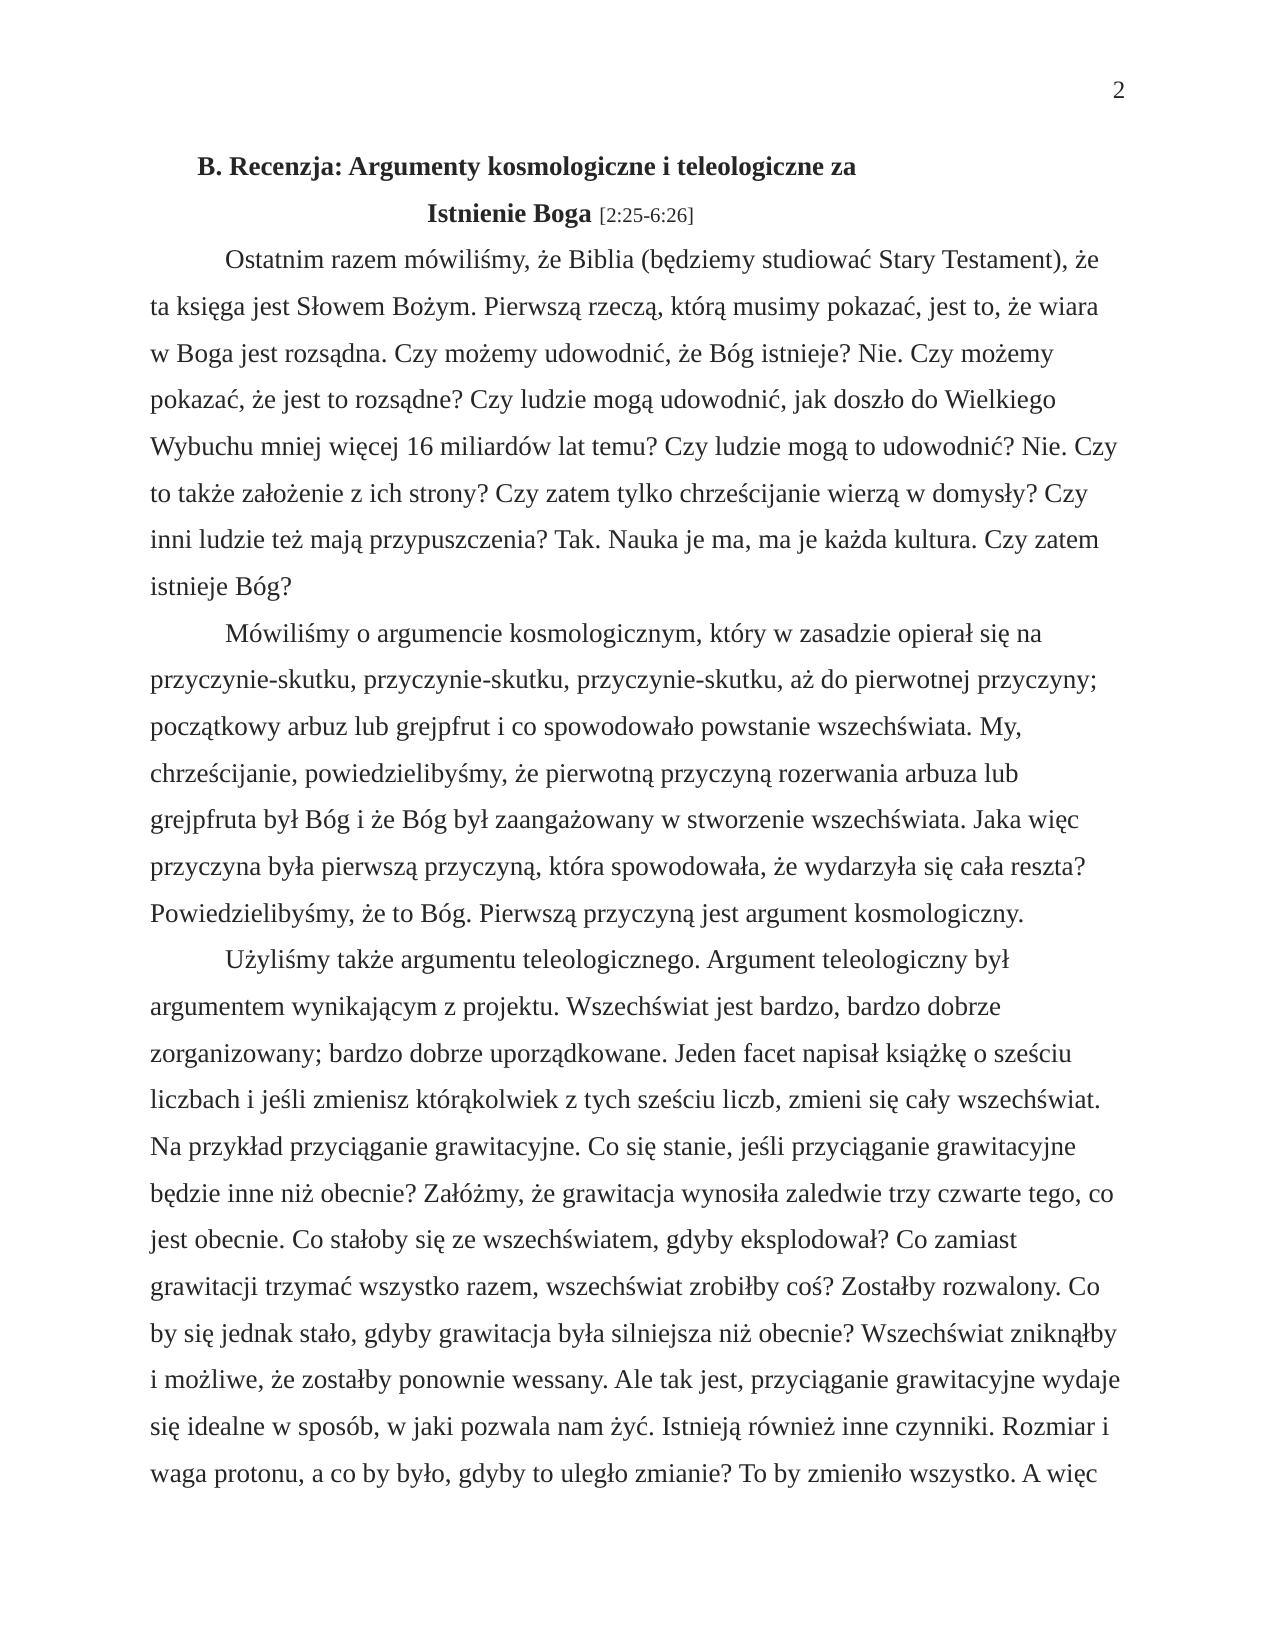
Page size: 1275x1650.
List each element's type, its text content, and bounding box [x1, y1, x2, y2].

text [150, 943, 1125, 1488]
text Mówiliśmy o argumencie kosmologicznym, który w zasadzie opierał się na przyczynie-skutku, przyczynie-skutku, przyczynie-skutku, aż do pierwotnej przyczyny; początkowy arbuz lub grejpfrut i co spowodowało powstanie wszechświata. My, chrześcijanie, powiedzielibyśmy, że pierwotną przyczyną rozerwania arbuza lub grejpfruta był Bóg i że Bóg był zaangażowany w stworzenie wszechświata. Jaka więc przyczyna była pierwszą przyczyną, która spowodowała, że wydarzyła się cała reszta? Powiedzielibyśmy, że to Bóg. Pierwszą przyczyną jest argument kosmologiczny. [150, 617, 1125, 928]
text Ostatnim razem mówiliśmy, że Biblia (będziemy studiować Stary Testament), że ta księga jest Słowem Bożym. Pierwszą rzeczą, którą musimy pokazać, jest to, że wiara w Boga jest rozsądna. Czy możemy udowodnić, że Bóg istnieje? Nie. Czy możemy pokazać, że jest to rozsądne? Czy ludzie mogą udowodnić, jak doszło do Wielkiego Wybuchu mniej więcej 16 miliardów lat temu? Czy ludzie mogą to udowodnić? Nie. Czy to także założenie z ich strony? Czy zatem tylko chrześcijanie wierzą w domysły? Czy inni ludzie też mają przypuszczenia? Tak. Nauka je ma, ma je każda kultura. Czy zatem istnieje Bóg? [150, 243, 1125, 601]
text B. Recenzja: Argumenty kosmologiczne i teleologiczne za Istnienie Boga [2:25-6:26] [150, 150, 1125, 228]
